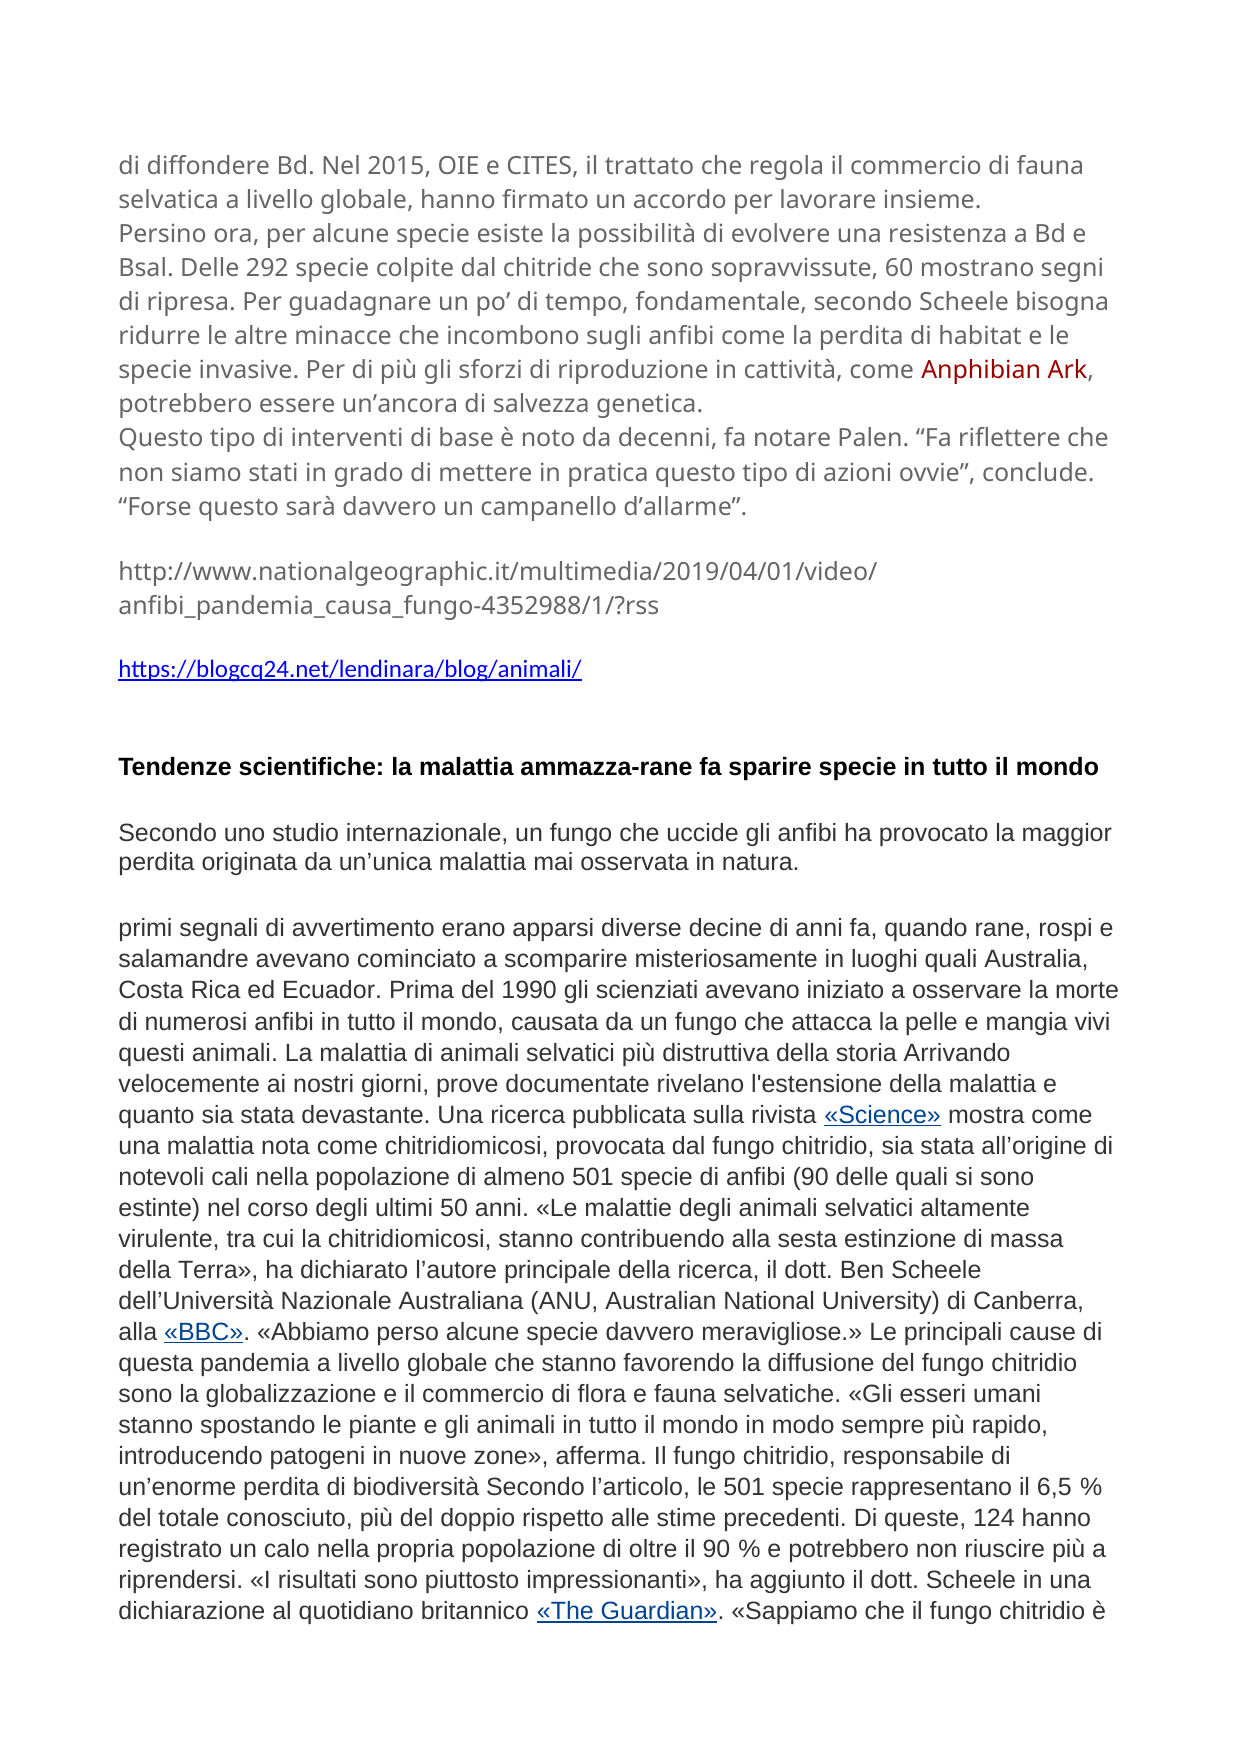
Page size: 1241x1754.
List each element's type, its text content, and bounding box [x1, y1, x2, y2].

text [118, 913, 1122, 1625]
text Secondo uno studio internazionale, un fungo che uccide gli anfibi ha provocato la maggior perdita originata da un’unica malattia mai osservata in natura. [118, 818, 1122, 876]
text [118, 148, 1122, 216]
text http://www.nationalgeographic.it/multimedia/2019/04/01/video/anfibi_pandemia_causa_fungo-4352988/1/?rss [118, 553, 1122, 622]
text Persino ora, per alcune specie esiste la possibilità di evolvere una resistenza a Bd e Bsal. Delle 292 specie colpite dal chitride che sono sopravvissute, 60 mostrano segni di ripresa. Per guadagnare un po’ di tempo, fondamentale, secondo Scheele bisogna ridurre le altre minacce che incombono sugli anfibi come la perdita di habitat e le specie invasive. Per di più gli sforzi di riproduzione in cattività, come Anphibian Ark, potrebbero essere un’ancora di salvezza genetica. [118, 216, 1122, 420]
text Questo tipo di interventi di base è noto da decenni, fa notare Palen. “Fa riflettere che non siamo stati in grado di mettere in pratica questo tipo di azioni ovvie”, conclude. “Forse questo sarà davvero un campanello d’allarme”. [118, 420, 1122, 522]
text https://blogcq24.net/lendinara/blog/animali/ [118, 653, 1122, 683]
subtitle Tendenze scientifiche: la malattia ammazza-rane fa sparire specie in tutto il mondo [118, 752, 1122, 781]
